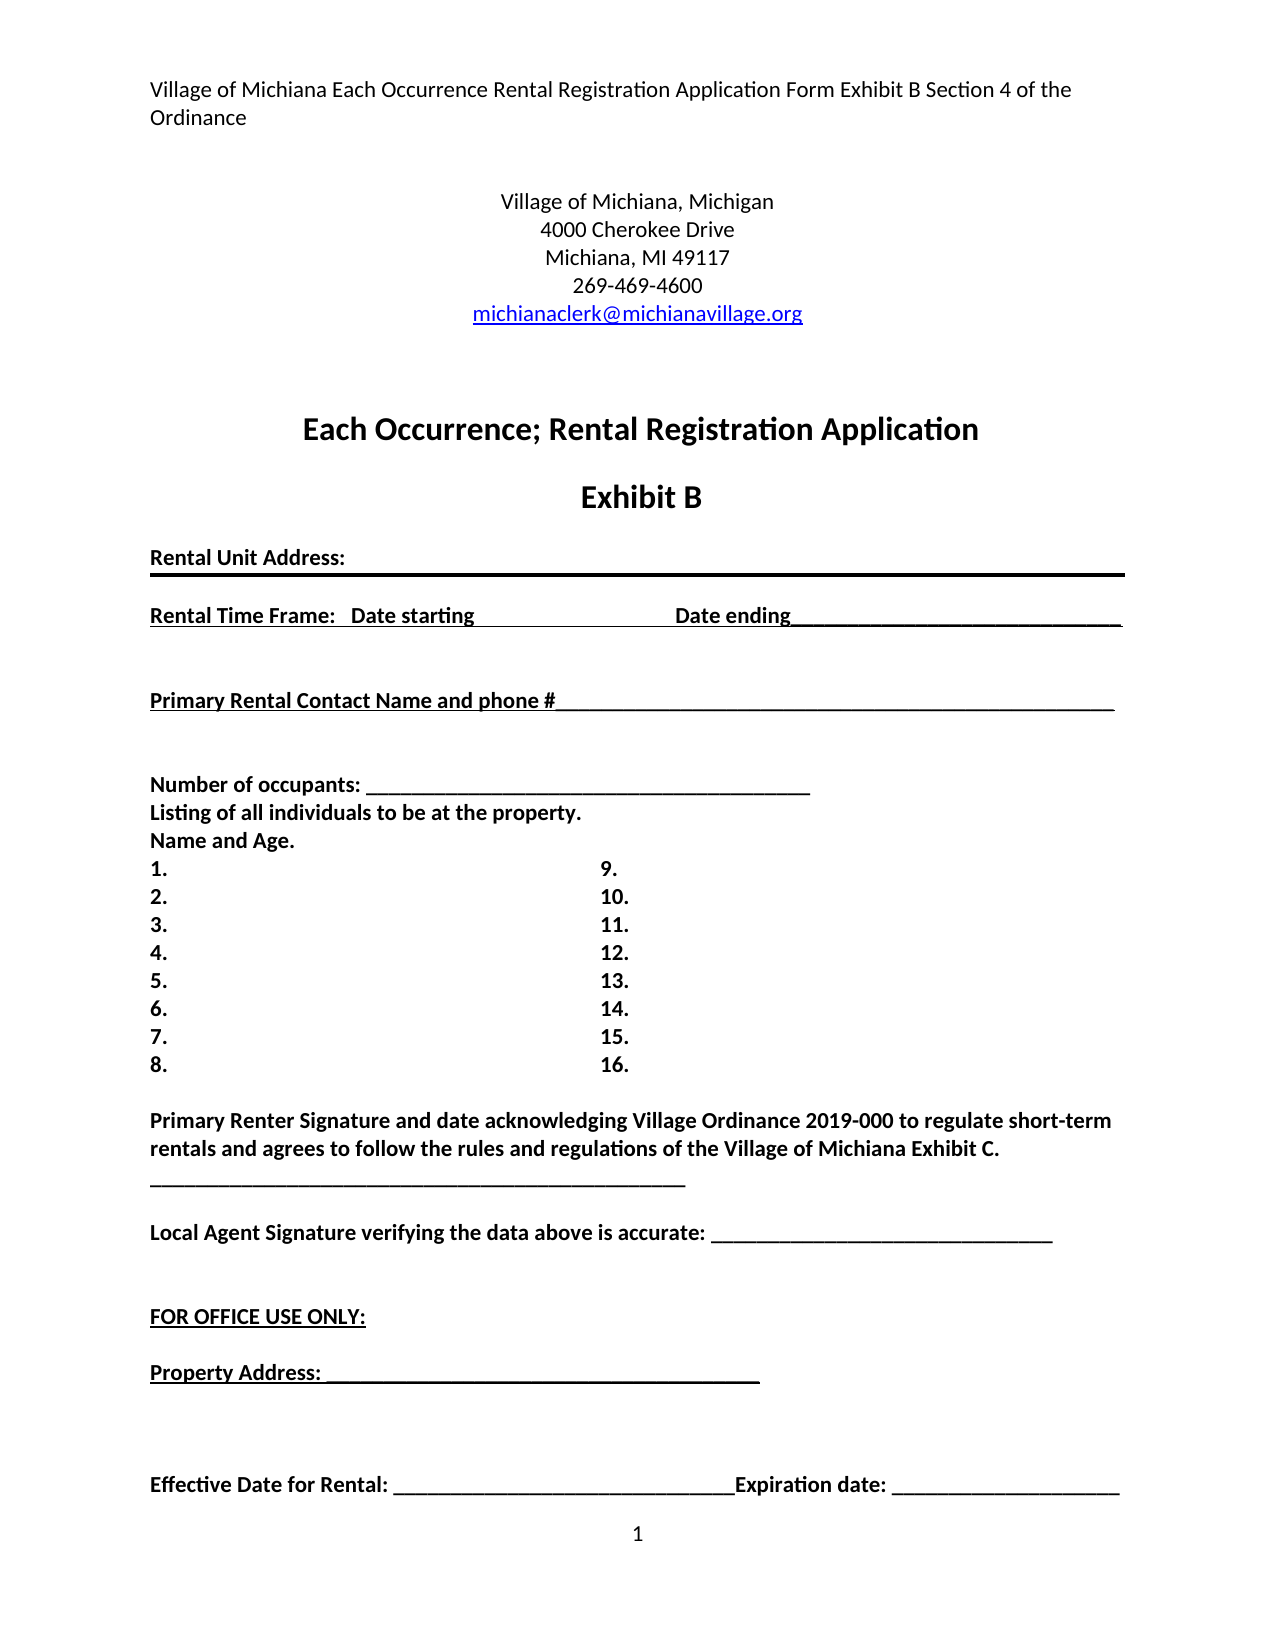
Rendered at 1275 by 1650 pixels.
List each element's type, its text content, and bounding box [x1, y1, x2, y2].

text michianaclerk@michianavillage.org [150, 299, 1125, 327]
text Rental Unit Address: [150, 543, 1125, 573]
text Village of Michiana, Michigan [150, 187, 1125, 215]
text Rental Time Frame: Date starting Date ending_____________________________ [150, 602, 1125, 630]
text 5. 13. [150, 966, 1125, 994]
text Local Agent Signature verifying the data above is accurate: ______________________________ [150, 1218, 1125, 1246]
text Listing of all individuals to be at the property. [150, 798, 1125, 826]
text Effective Date for Rental: ______________________________Expiration date: ____________________ [150, 1470, 1125, 1498]
text Number of occupants: _______________________________________ [150, 770, 1125, 798]
text Primary Renter Signature and date acknowledging Village Ordinance 2019-000 to regulate short-term rentals and agrees to follow the rules and regulations of the Village of Michiana Exhibit C. [150, 1106, 1125, 1162]
text Exhibit B [150, 476, 1125, 517]
text 6. 14. [150, 994, 1125, 1022]
text 3. 11. [150, 910, 1125, 938]
text Michiana, MI 49117 [150, 243, 1125, 271]
text 1. 9. [150, 854, 1125, 882]
text 269-469-4600 [150, 271, 1125, 299]
text _______________________________________________ [150, 1162, 1125, 1190]
text 4. 12. [150, 938, 1125, 966]
text Each Occurrence; Rental Registration Application [150, 408, 1125, 449]
text Name and Age. [150, 826, 1125, 854]
text Primary Rental Contact Name and phone #_________________________________________________ [150, 686, 1125, 714]
text 4000 Cherokee Drive [150, 215, 1125, 243]
text 7. 15. [150, 1022, 1125, 1050]
text 8. 16. [150, 1050, 1125, 1078]
text 2. 10. [150, 882, 1125, 910]
text Property Address: ______________________________________ [150, 1358, 1125, 1386]
text FOR OFFICE USE ONLY: [150, 1302, 1125, 1330]
